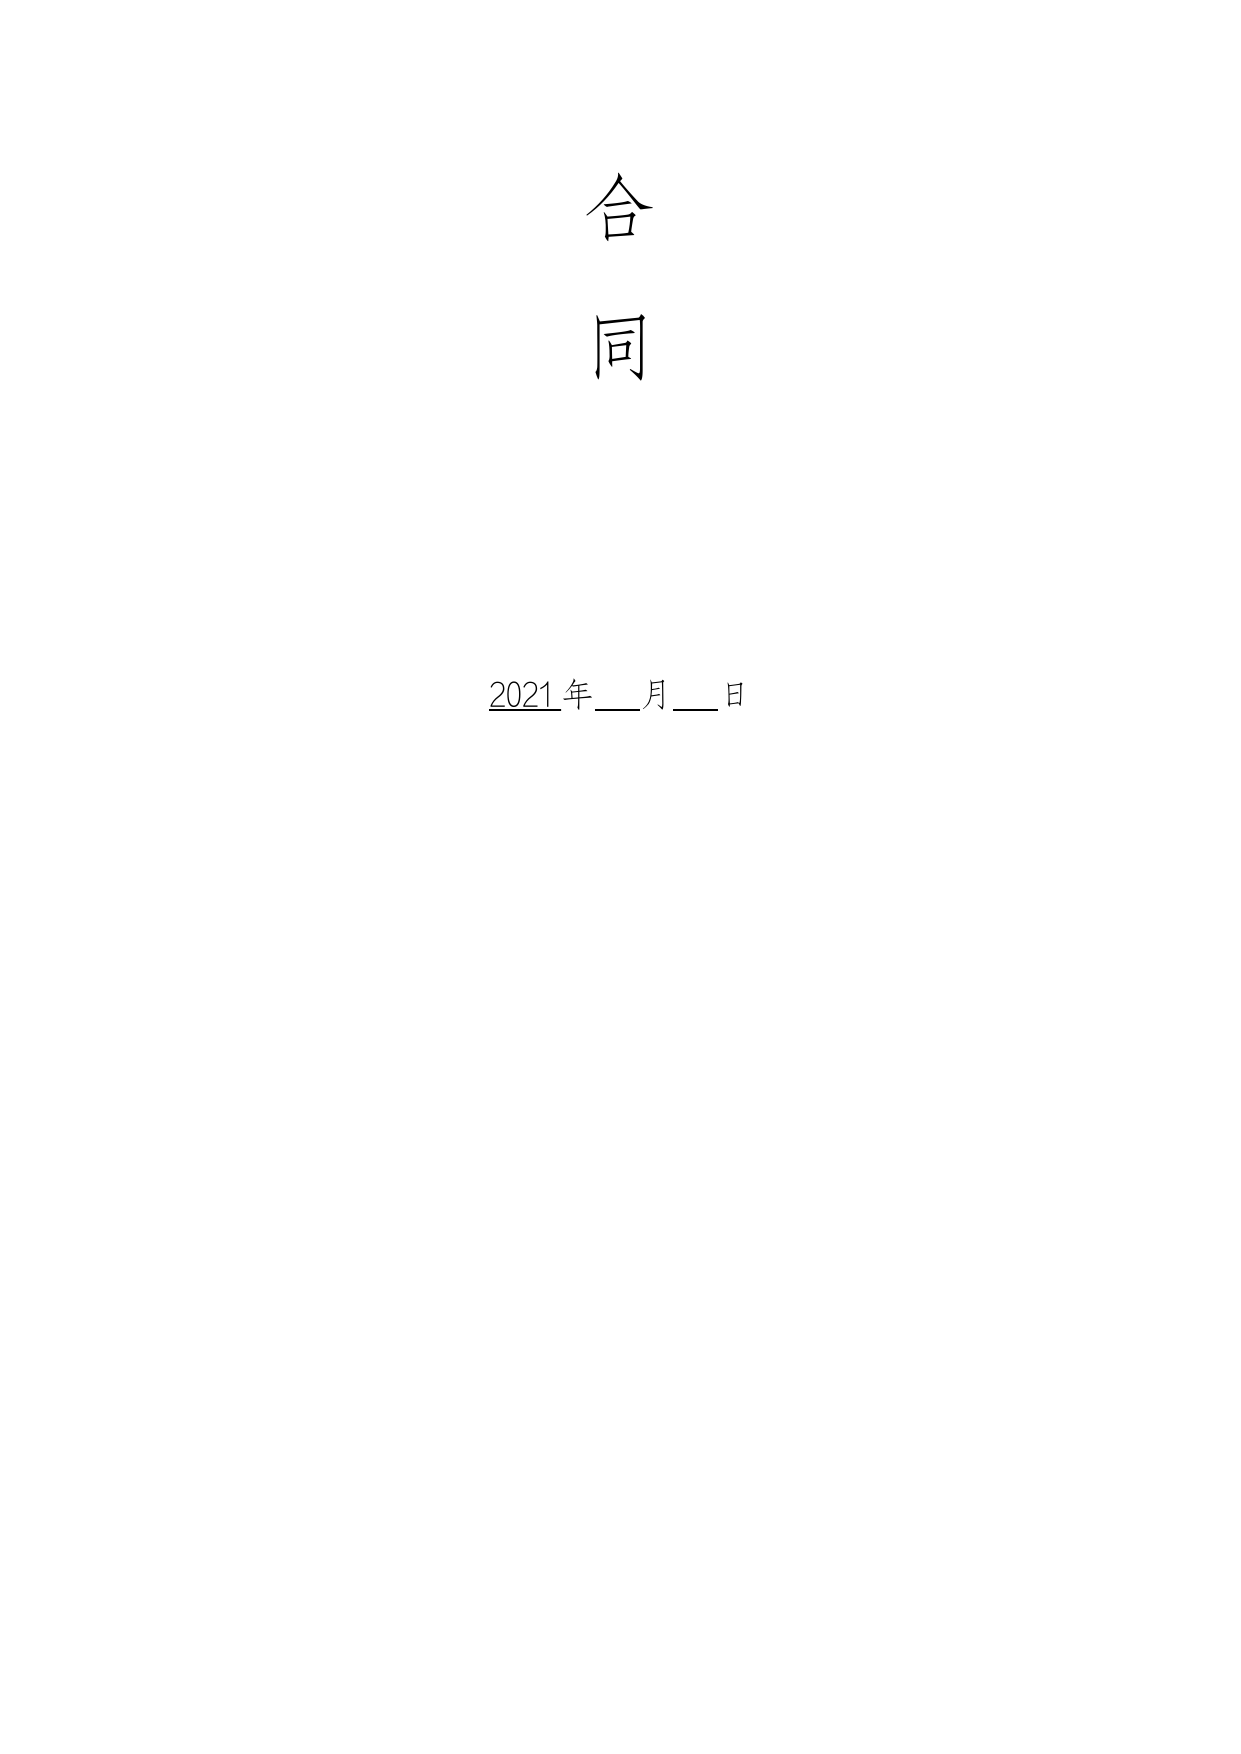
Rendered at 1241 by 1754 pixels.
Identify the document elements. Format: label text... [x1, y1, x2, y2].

text 2021年 月 日 [187, 664, 1053, 729]
text 合 [187, 162, 1053, 259]
text 同 [187, 301, 1053, 399]
